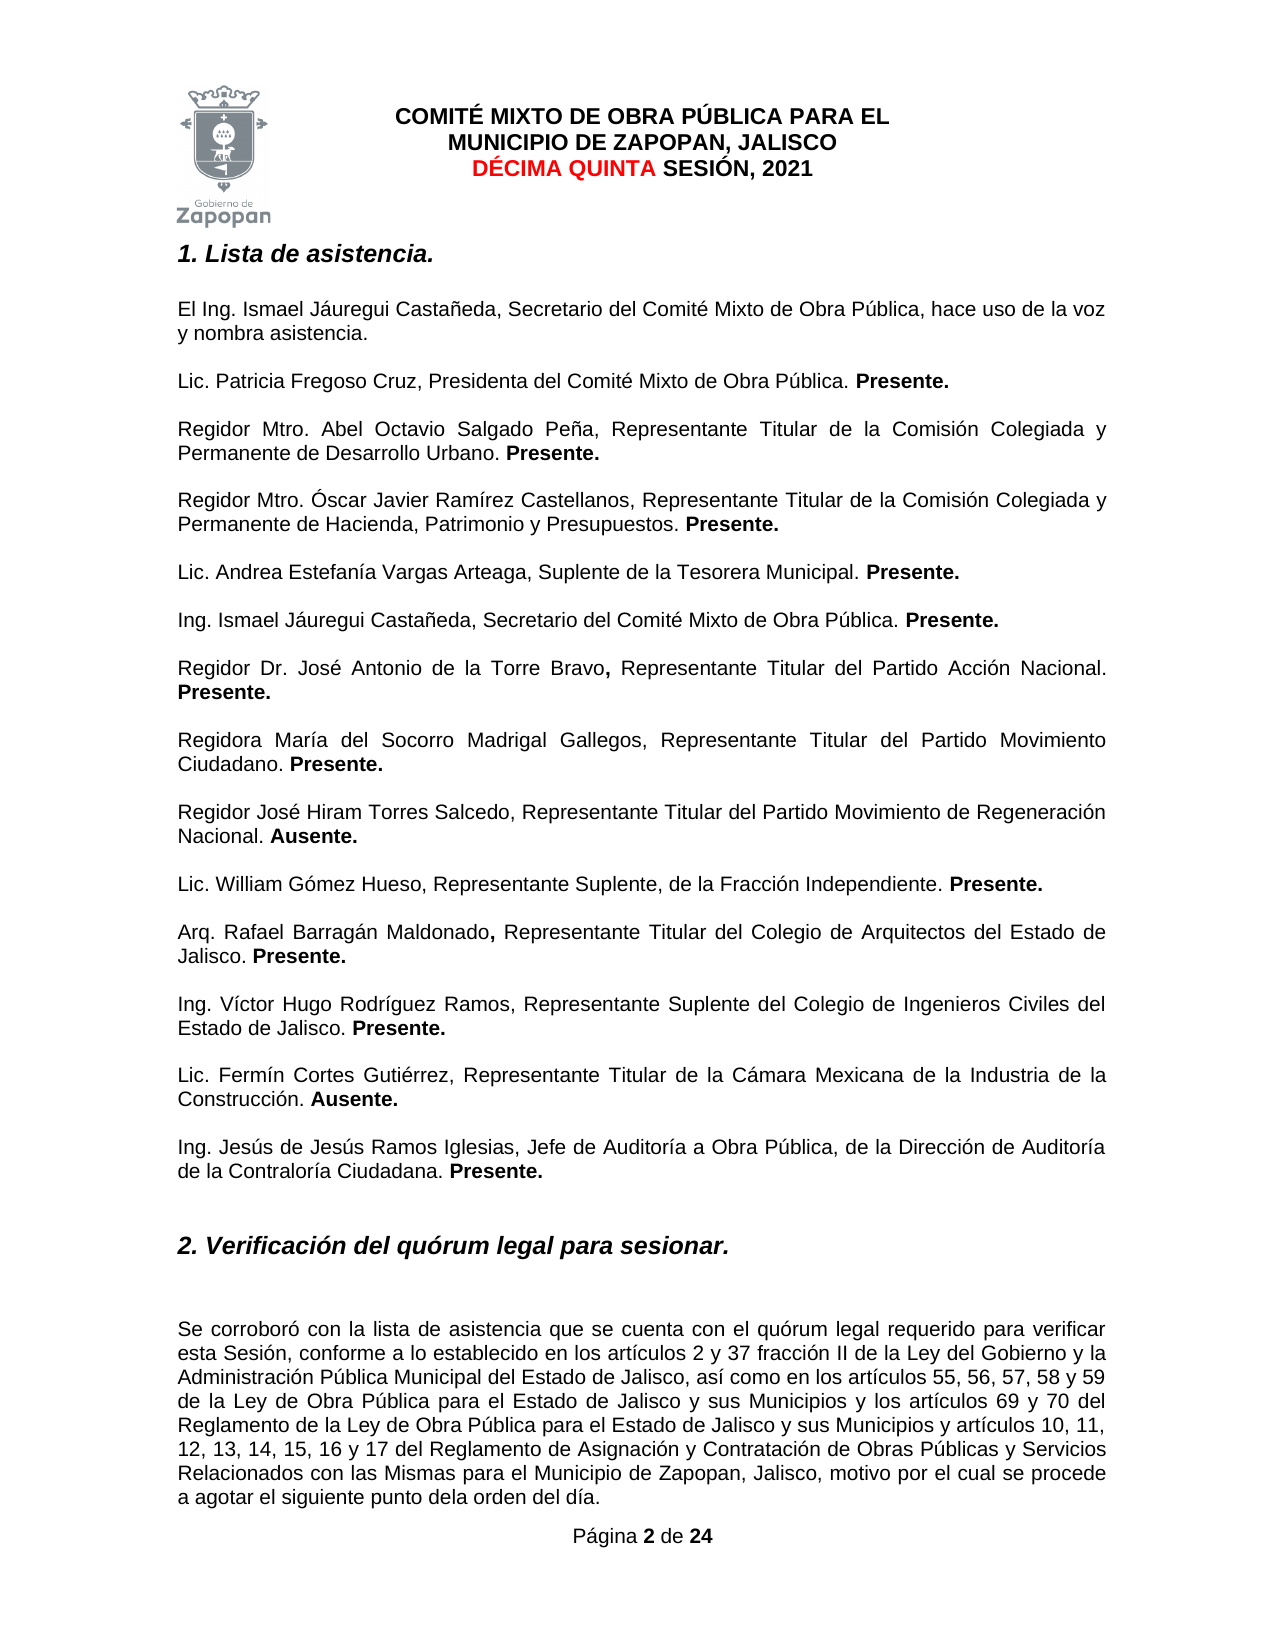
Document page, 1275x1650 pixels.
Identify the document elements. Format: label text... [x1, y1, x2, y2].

text Se corroboró con la lista de asistencia que se cuenta con el quórum legal requerido para verificar esta Sesión, conforme a lo establecido en los artículos 2 y 37 fracción II de la Ley del Gobierno y la Administración Pública Municipal del Estado de Jalisco, así como en los artículos 55, 56, 57, 58 y 59 de la Ley de Obra Pública para el Estado de Jalisco y sus Municipios y los artículos 69 y 70 del Reglamento de la Ley de Obra Pública para el Estado de Jalisco y sus Municipios y artículos 10, 11, 12, 13, 14, 15, 16 y 17 del Reglamento de Asignación y Contratación de Obras Públicas y Servicios Relacionados con las Mismas para el Municipio de Zapopan, Jalisco, motivo por el cual se procede a agotar el siguiente punto dela orden del día. [177, 1317, 1107, 1509]
text Lic. Fermín Cortes Gutiérrez, Representante Titular de la Cámara Mexicana de la Industria de la Construcción. Ausente. [177, 1063, 1107, 1111]
text Regidor Mtro. Abel Octavio Salgado Peña, Representante Titular de la Comisión Colegiada y Permanente de Desarrollo Urbano. Presente. [177, 416, 1107, 464]
text El Ing. Ismael Jáuregui Castañeda, Secretario del Comité Mixto de Obra Pública, hace uso de la voz y nombra asistencia. [177, 297, 1107, 344]
text Regidor Mtro. Óscar Javier Ramírez Castellanos, Representante Titular de la Comisión Colegiada y Permanente de Hacienda, Patrimonio y Presupuestos. Presente. [177, 488, 1107, 536]
text Regidor José Hiram Torres Salcedo, Representante Titular del Partido Movimiento de Regeneración Nacional. Ausente. [177, 800, 1107, 848]
text 2. Verificación del quórum legal para sesionar. [177, 1231, 1107, 1260]
text Lic. Patricia Fregoso Cruz, Presidenta del Comité Mixto de Obra Pública. Presente. [177, 368, 1107, 392]
text Ing. Ismael Jáuregui Castañeda, Secretario del Comité Mixto de Obra Pública. Presente. [177, 608, 1107, 632]
text Ing. Víctor Hugo Rodríguez Ramos, Representante Suplente del Colegio de Ingenieros Civiles del Estado de Jalisco. Presente. [177, 991, 1107, 1039]
text 1. Lista de asistencia. [177, 239, 1107, 268]
text Arq. Rafael Barragán Maldonado, Representante Titular del Colegio de Arquitectos del Estado de Jalisco. Presente. [177, 919, 1107, 967]
text Regidora María del Socorro Madrigal Gallegos, Representante Titular del Partido Movimiento Ciudadano. Presente. [177, 728, 1107, 776]
text Lic. William Gómez Hueso, Representante Suplente, de la Fracción Independiente. Presente. [177, 872, 1107, 896]
picture [176, 85, 271, 228]
text Lic. Andrea Estefanía Vargas Arteaga, Suplente de la Tesorera Municipal. Presente. [177, 560, 1107, 584]
text Ing. Jesús de Jesús Ramos Iglesias, Jefe de Auditoría a Obra Pública, de la Dirección de Auditoría de la Contraloría Ciudadana. Presente. [177, 1135, 1107, 1183]
text Regidor Dr. José Antonio de la Torre Bravo, Representante Titular del Partido Acción Nacional. Presente. [177, 656, 1107, 704]
